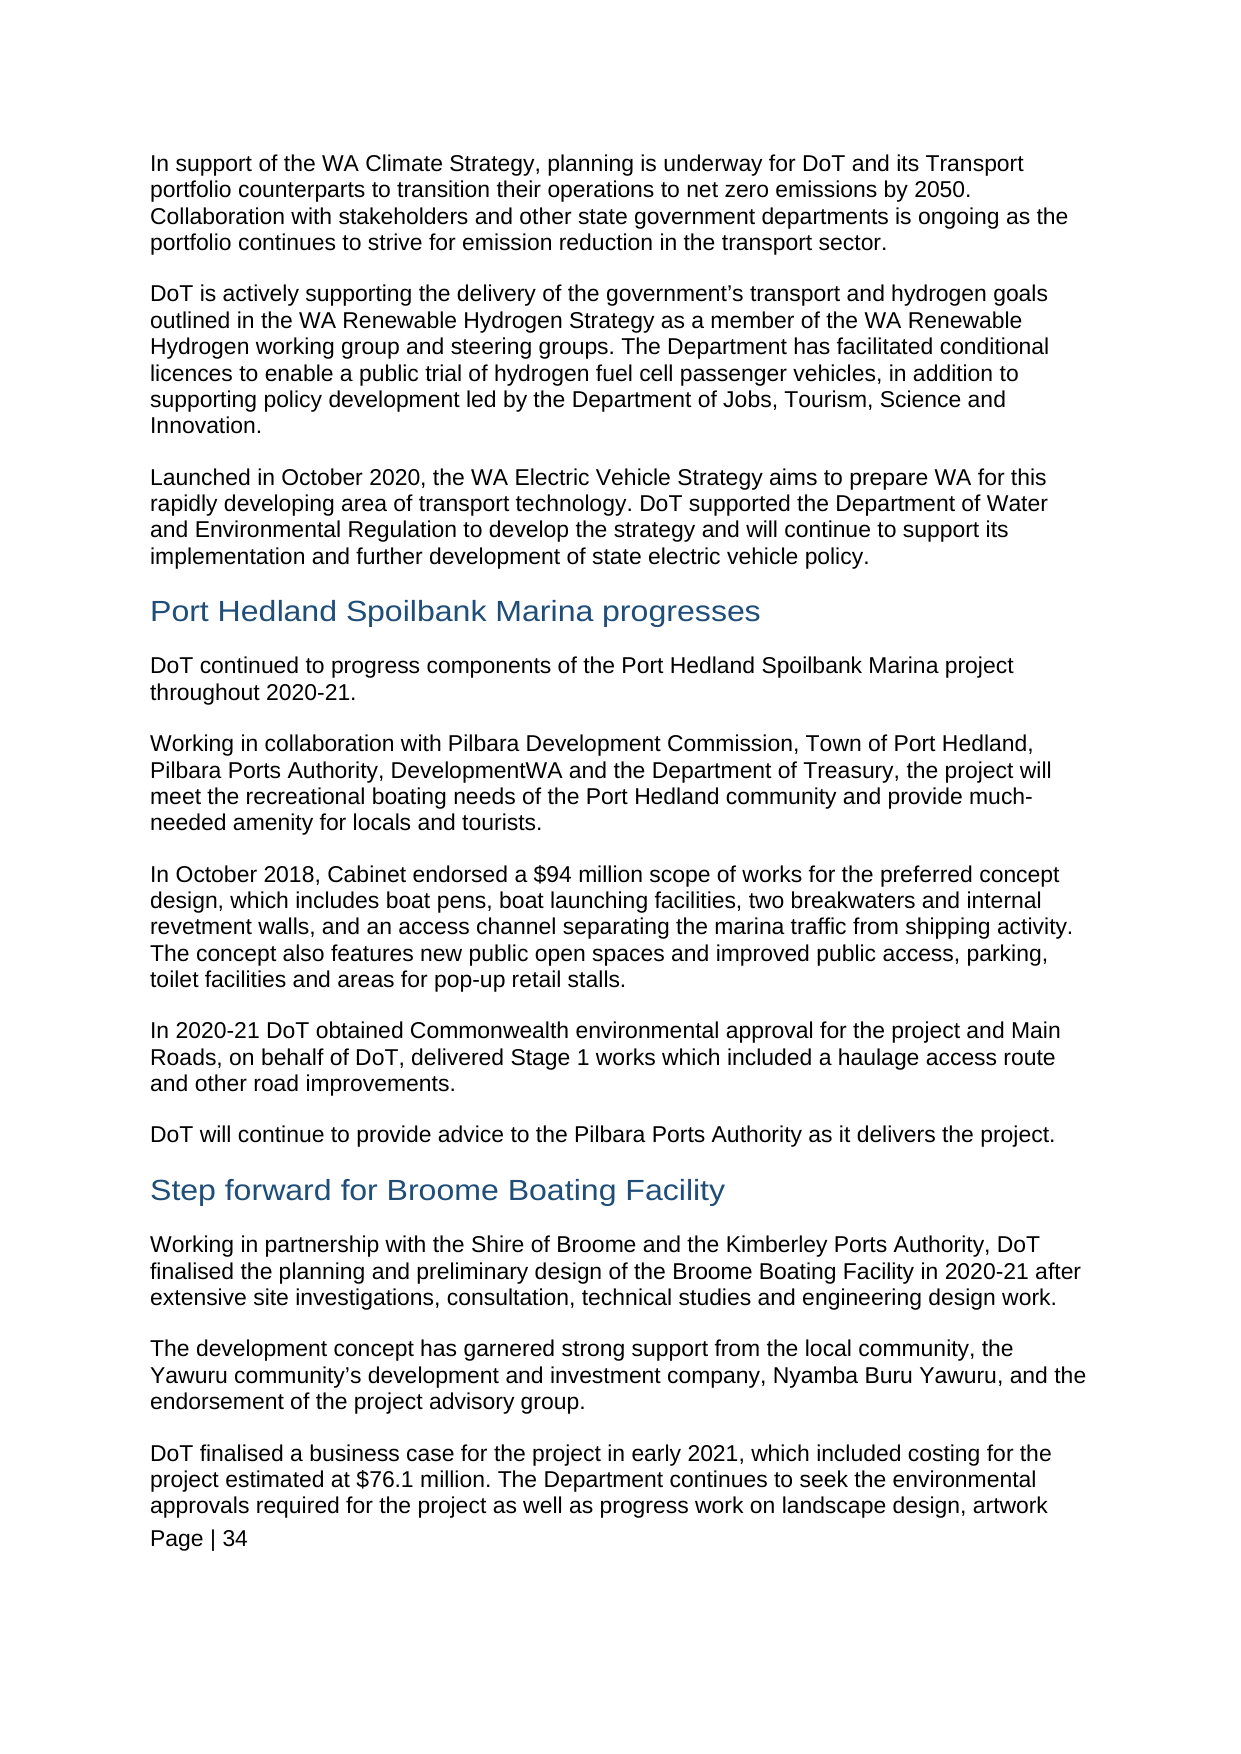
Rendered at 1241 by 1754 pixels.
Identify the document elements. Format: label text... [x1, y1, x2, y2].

text DoT will continue to provide advice to the Pilbara Ports Authority as it delivers the project. [150, 1121, 1090, 1148]
text Launched in October 2020, the WA Electric Vehicle Strategy aims to prepare WA for this rapidly developing area of transport technology. DoT supported the Department of Water and Environmental Regulation to develop the strategy and will continue to support its implementation and further development of state electric vehicle policy. [150, 463, 1090, 569]
subtitle Step forward for Broome Boating Facility [150, 1173, 1090, 1206]
text DoT continued to progress components of the Port Hedland Spoilbank Marina project throughout 2020-21. [150, 652, 1090, 705]
text Working in partnership with the Shire of Broome and the Kimberley Ports Authority, DoT finalised the planning and preliminary design of the Broome Boating Facility in 2020-21 after extensive site investigations, consultation, technical studies and engineering design work. [150, 1231, 1090, 1310]
text In support of the WA Climate Strategy, planning is underway for DoT and its Transport portfolio counterparts to transition their operations to net zero emissions by 2050. Collaboration with stakeholders and other state government departments is ongoing as the portfolio continues to strive for emission reduction in the transport sector. [150, 150, 1090, 255]
text DoT is actively supporting the delivery of the government’s transport and hydrogen goals outlined in the WA Renewable Hydrogen Strategy as a member of the WA Renewable Hydrogen working group and steering groups. The Department has facilitated conditional licences to enable a public trial of hydrogen fuel cell passenger vehicles, in addition to supporting policy development led by the Department of Jobs, Tourism, Science and Innovation. [150, 280, 1090, 438]
text In 2020-21 DoT obtained Commonwealth environmental approval for the project and Main Roads, on behalf of DoT, delivered Stage 1 works which included a haulage access route and other road improvements. [150, 1017, 1090, 1096]
text Working in collaboration with Pilbara Development Commission, Town of Port Hedland, Pilbara Ports Authority, DevelopmentWA and the Department of Treasury, the project will meet the recreational boating needs of the Port Hedland community and provide much-needed amenity for locals and tourists. [150, 730, 1090, 836]
text The development concept has garnered strong support from the local community, the Yawuru community’s development and investment company, Nyamba Buru Yawuru, and the endorsement of the project advisory group. [150, 1335, 1090, 1414]
text In October 2018, Cabinet endorsed a $94 million scope of works for the preferred concept design, which includes boat pens, boat launching facilities, two breakwaters and internal revetment walls, and an access channel separating the marina traffic from shipping activity. The concept also features new public open spaces and improved public access, parking, toilet facilities and areas for pop-up retail stalls. [150, 861, 1090, 992]
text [150, 1439, 1090, 1518]
subtitle Port Hedland Spoilbank Marina progresses [150, 594, 1090, 627]
